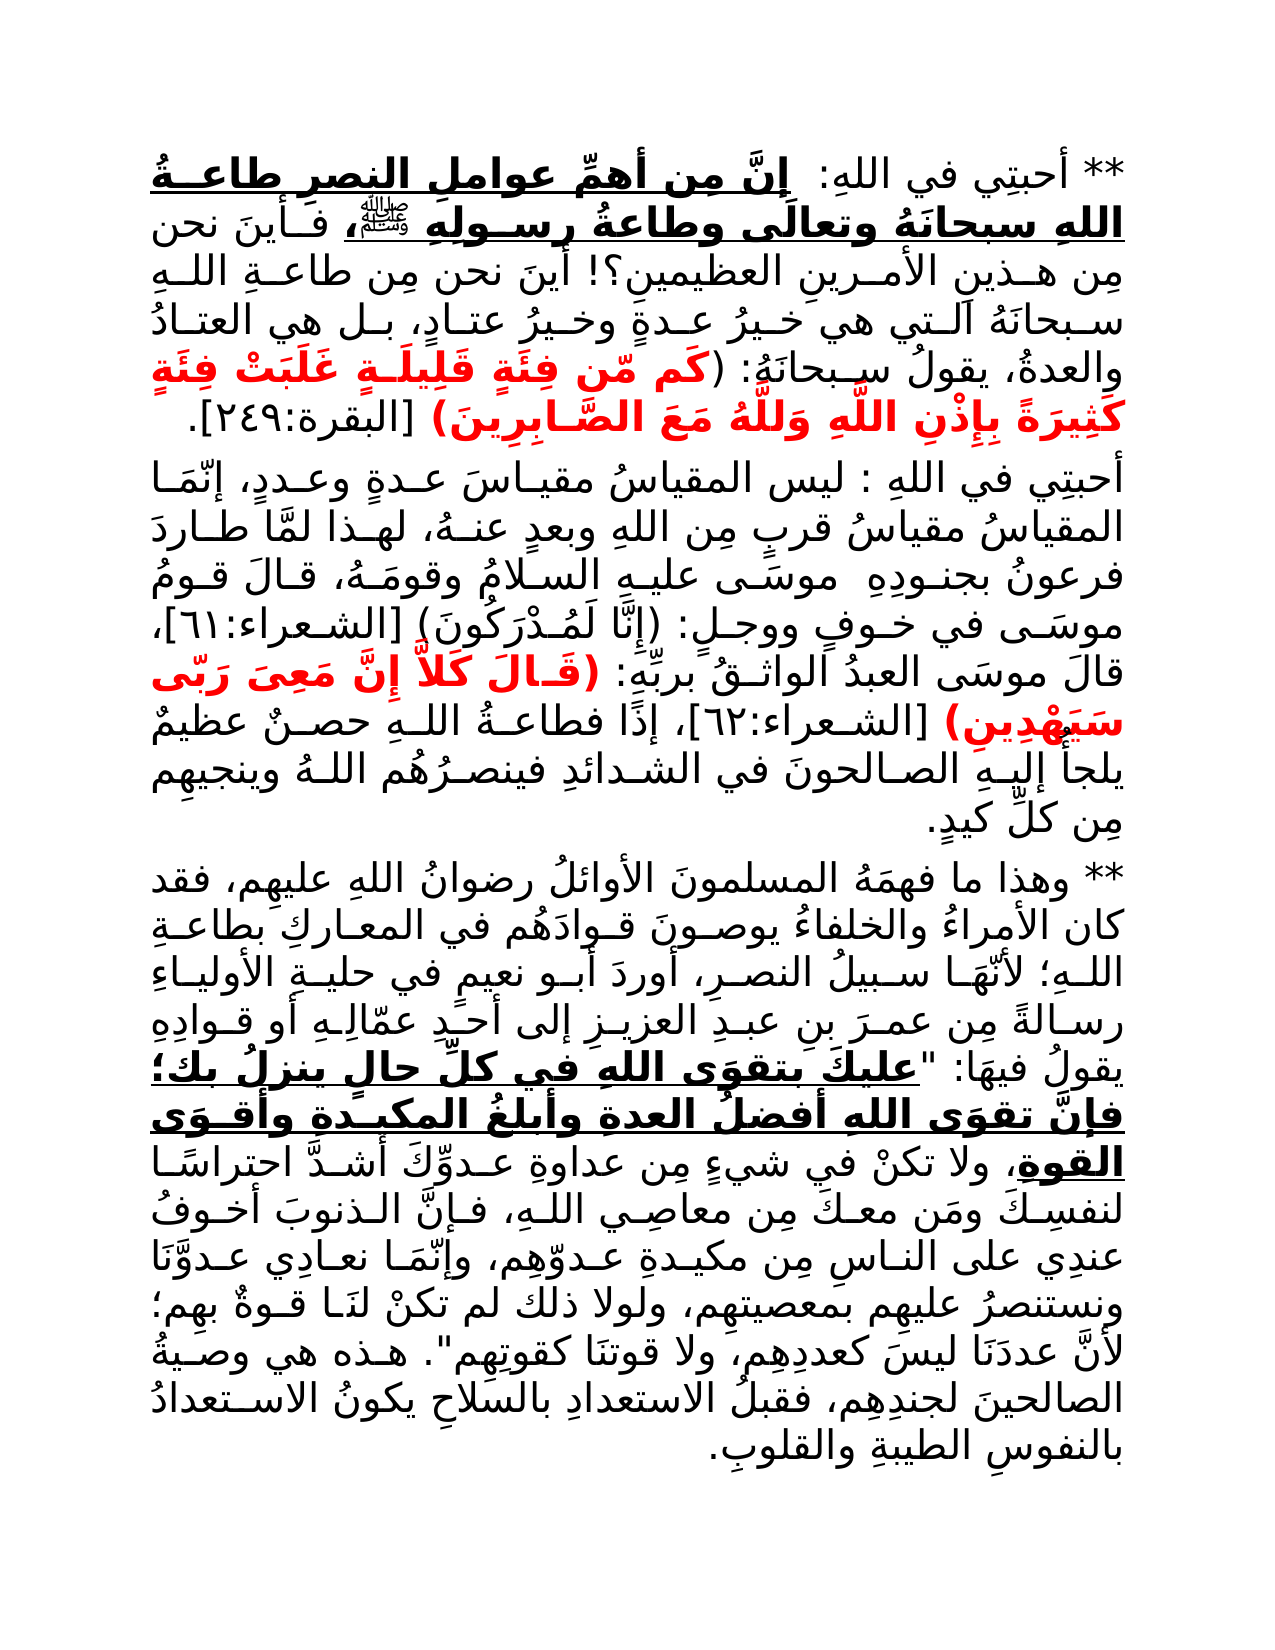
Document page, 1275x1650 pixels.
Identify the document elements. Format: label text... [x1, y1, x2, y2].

text أحبتِي في اللهِ : ليس المقياسُ مقياسَ عدةٍ وعددٍ، إنّمَا المقياسُ مقياسُ قربٍ مِن اللهِ وبعدٍ عنهُ، لهذا لمَّا طاردَ فرعونُ بجنودِهِ موسَى عليهِ السلامُ وقومَهُ، قالَ قومُ موسَى في خوفٍ ووجلٍ: (إِنَّا لَمُدْرَكُونَ) [الشعراء:٦١]، قالَ موسَى العبدُ الواثقُ بربِّهِ: (قَالَ كَلاَّ إِنَّ مَعِىَ رَبّى سَيَهْدِينِ) [الشعراء:٦٢]، إذًا فطاعةُ اللهِ حصنٌ عظيمٌ يلجأُ إليهِ الصالحونَ في الشدائدِ فينصرُهُم اللهُ وينجيهِم مِن كلِّ كيدٍ. [150, 454, 1125, 842]
text ** أحبتِي في اللهِ: إنَّ مِن أهمِّ عواملِ النصرِ طاعةُ اللهِ سبحانَهُ وتعالَى وطاعةُ رسولِهِ ﷺ، فأينَ نحن مِن هذينِ الأمرينِ العظيمينِ؟! أينَ نحن مِن طاعةِ اللهِ سبحانَهُ التي هي خيرُ عدةٍ وخيرُ عتادٍ، بل هي العتادُ والعدةُ، يقولُ سبحانَهُ: (كَم مّن فِئَةٍ قَلِيلَةٍ غَلَبَتْ فِئَةٍ كَثِيرَةً بِإِذْنِ اللَّهِ وَللَّهُ مَعَ الصَّـابِرِينَ) [البقرة:٢٤٩]. [150, 150, 1125, 441]
text ** وهذا ما فهمَهُ المسلمونَ الأوائلُ رضوانُ اللهِ عليهِم، فقد كان الأمراءُ والخلفاءُ يوصونَ قوادَهُم في المعاركِ بطاعةِ اللهِ؛ لأنّهَا سبيلُ النصرِ، أوردَ أبو نعيمٍ في حليةِ الأولياءِ رسالةً مِن عمرَ بنِ عبدِ العزيزِ إلى أحدِ عمّالِهِ أو قوادِهِ يقولُ فيهَا: "عليكَ بتقوَى اللهِ في كلِّ حالٍ ينزلُ بك؛ فإنَّ تقوَى اللهِ أفضلُ العدةِ وأبلغُ المكيدةِ وأقوَى القوةِ، ولا تكنْ في شيءٍ مِن عداوةِ عدوِّكَ أشدَّ احتراسًا لنفسِكَ ومَن معكَ مِن معاصِي اللهِ، فإنَّ الذنوبَ أخوفُ عندِي على الناسِ مِن مكيدةِ عدوّهِم، وإنّمَا نعادِي عدوَّنَا ونستنصرُ عليهِم بمعصيتهِم، ولولا ذلك لم تكنْ لنَا قوةٌ بهِم؛ لأنَّ عددَنَا ليسَ كعددِهِم، ولا قوتنَا كقوتِهِم". هذه هي وصيةُ الصالحينَ لجندِهِم، فقبلُ الاستعدادِ بالسلاحِ يكونُ الاستعدادُ بالنفوسِ الطيبةِ والقلوبِ. [150, 854, 1125, 1131]
text ** وهذا ما فهمَهُ المسلمونَ الأوائلُ رضوانُ اللهِ عليهِم، فقد كان الأمراءُ والخلفاءُ يوصونَ قوادَهُم في المعاركِ بطاعةِ اللهِ؛ لأنّهَا سبيلُ النصرِ، أوردَ أبو نعيمٍ في حليةِ الأولياءِ رسالةً مِن عمرَ بنِ عبدِ العزيزِ إلى أحدِ عمّالِهِ أو قوادِهِ يقولُ فيهَا: "عليكَ بتقوَى اللهِ في كلِّ حالٍ ينزلُ بك؛ فإنَّ تقوَى اللهِ أفضلُ العدةِ وأبلغُ المكيدةِ وأقوَى القوةِ، ولا تكنْ في شيءٍ مِن عداوةِ عدوِّكَ أشدَّ احتراسًا لنفسِكَ ومَن معكَ مِن معاصِي اللهِ، فإنَّ الذنوبَ أخوفُ عندِي على الناسِ مِن مكيدةِ عدوّهِم، وإنّمَا نعادِي عدوَّنَا ونستنصرُ عليهِم بمعصيتهِم، ولولا ذلك لم تكنْ لنَا قوةٌ بهِم؛ لأنَّ عددَنَا ليسَ كعددِهِم، ولا قوتنَا كقوتِهِم". هذه هي وصيةُ الصالحينَ لجندِهِم، فقبلُ الاستعدادِ بالسلاحِ يكونُ الاستعدادُ بالنفوسِ الطيبةِ والقلوبِ. [150, 1134, 1125, 1469]
